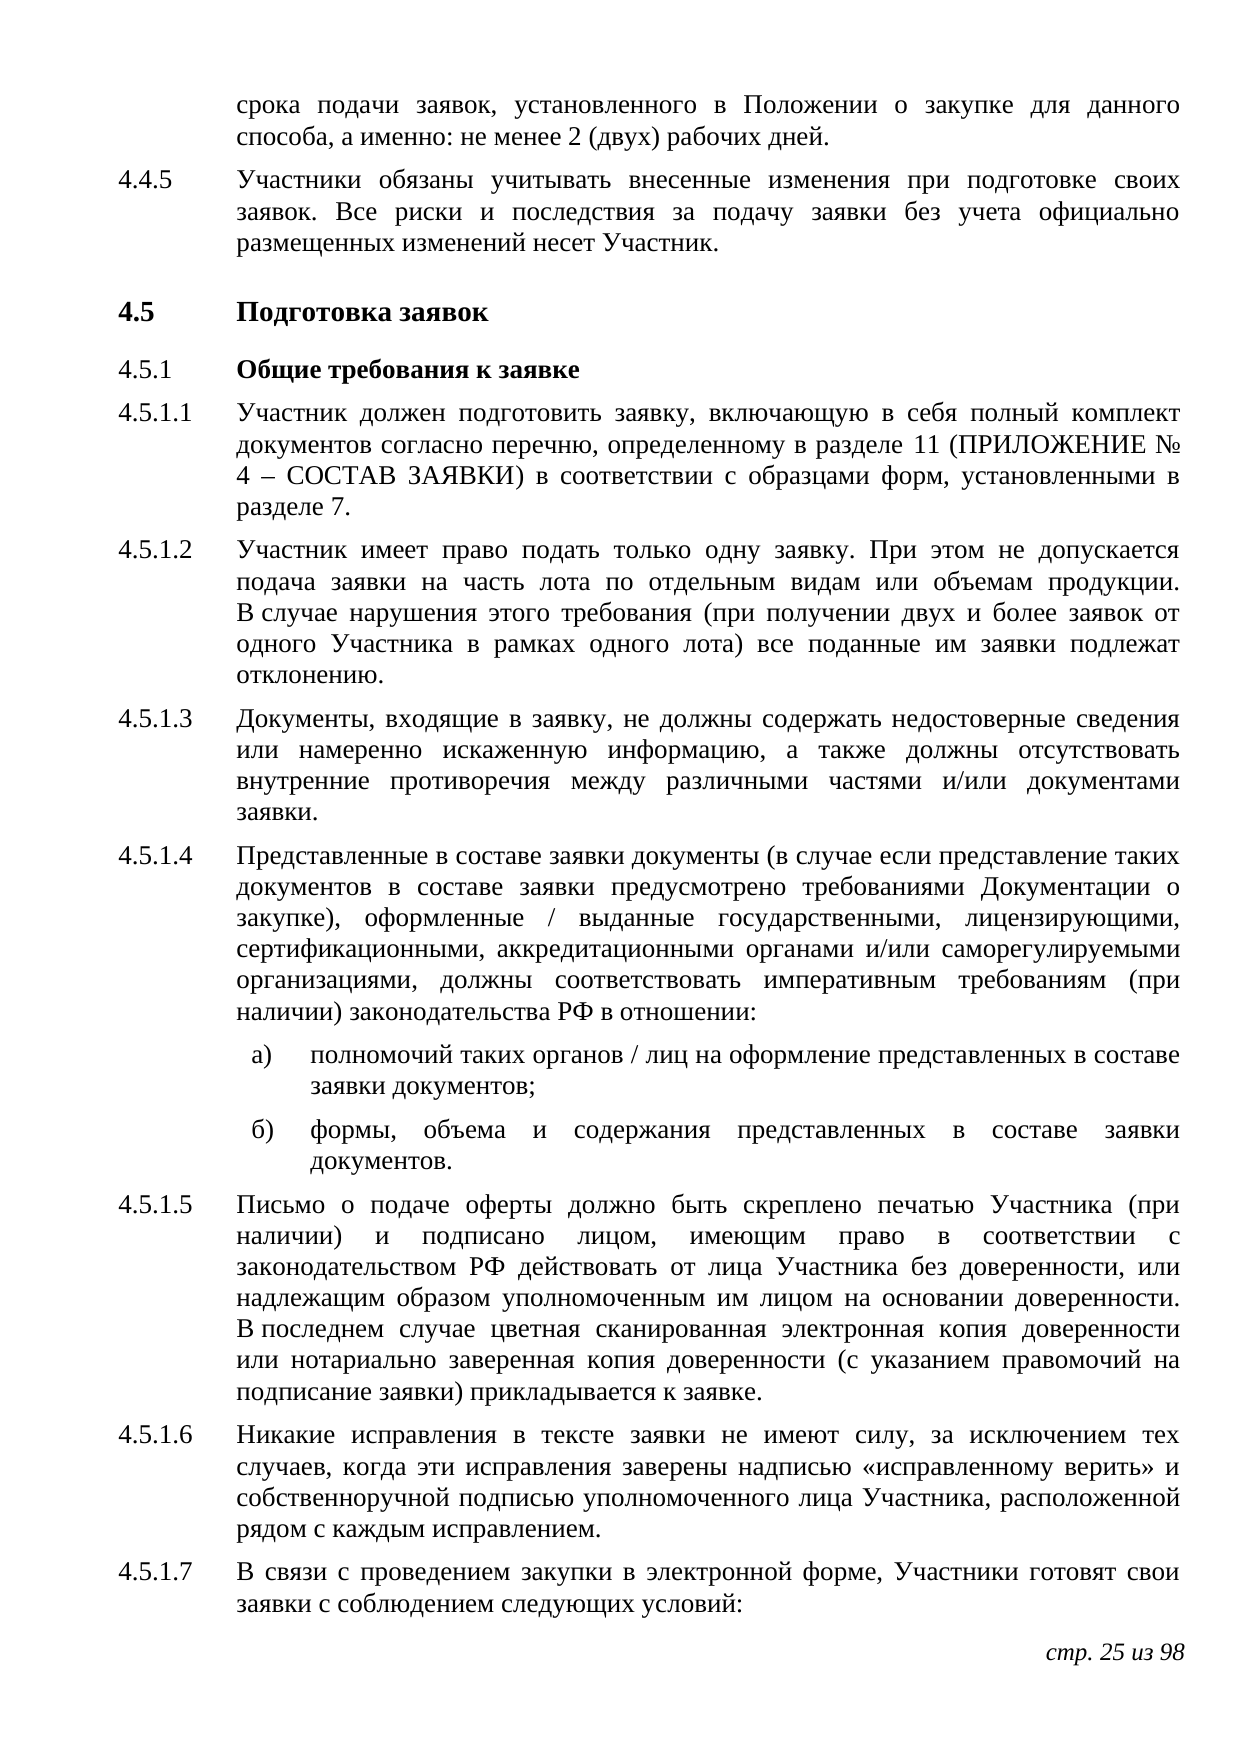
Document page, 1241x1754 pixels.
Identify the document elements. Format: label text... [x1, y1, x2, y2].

text Участники обязаны учитывать внесенные изменения при подготовке своих заявок. Все риски и последствия за подачу заявки без учета официально размещенных изменений несет Участник. [118, 163, 1181, 257]
list Участник должен подготовить заявку, включающую в себя полный комплект документов согласно перечню, определенному в разделе 11 (ПРИЛОЖЕНИЕ № 4 – СОСТАВ ЗАЯВКИ) в соответствии с образцами форм, установленными в разделе 7. [118, 397, 1181, 521]
list Письмо о подаче оферты должно быть скреплено печатью Участника (при наличии) и подписано лицом, имеющим право в соответствии с законодательством РФ действовать от лица Участника без доверенности, или надлежащим образом уполномоченным им лицом на основании доверенности. В последнем случае цветная сканированная электронная копия доверенности или нотариально заверенная копия доверенности (с указанием правомочий на подписание заявки) прикладывается к заявке. [118, 1188, 1181, 1406]
list формы, объема и содержания представленных в составе заявки документов. [251, 1113, 1181, 1175]
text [118, 89, 1181, 151]
text Общие требования к заявке [118, 353, 1181, 384]
list Никакие исправления в тексте заявки не имеют силу, за исключением тех случаев, когда эти исправления заверены надписью «исправленному верить» и собственноручной подписью уполномоченного лица Участника, расположенной рядом с каждым исправлением. [118, 1418, 1181, 1543]
subtitle Подготовка заявок [118, 294, 1181, 328]
text Документы, входящие в заявку, не должны содержать недостоверные сведения или намеренно искаженную информацию, а также должны отсутствовать внутренние противоречия между различными частями и/или документами заявки. [118, 702, 1181, 826]
text Представленные в составе заявки документы (в случае если представление таких документов в составе заявки предусмотрено требованиями Документации о закупке), оформленные / выданные государственными, лицензирующими, сертификационными, аккредитационными органами и/или саморегулируемыми организациями, должны соответствовать императивным требованиям (при наличии) законодательства РФ в отношении: [118, 839, 1181, 1026]
list полномочий таких органов / лиц на оформление представленных в составе заявки документов; [251, 1038, 1181, 1101]
list Участник имеет право подать только одну заявку. При этом не допускается подача заявки на часть лота по отдельным видам или объемам продукции. В случае нарушения этого требования (при получении двух и более заявок от одного Участника в рамках одного лота) все поданные им заявки подлежат отклонению. [118, 534, 1181, 689]
text В связи с проведением закупки в электронной форме, Участники готовят свои заявки с соблюдением следующих условий: [118, 1556, 1181, 1618]
